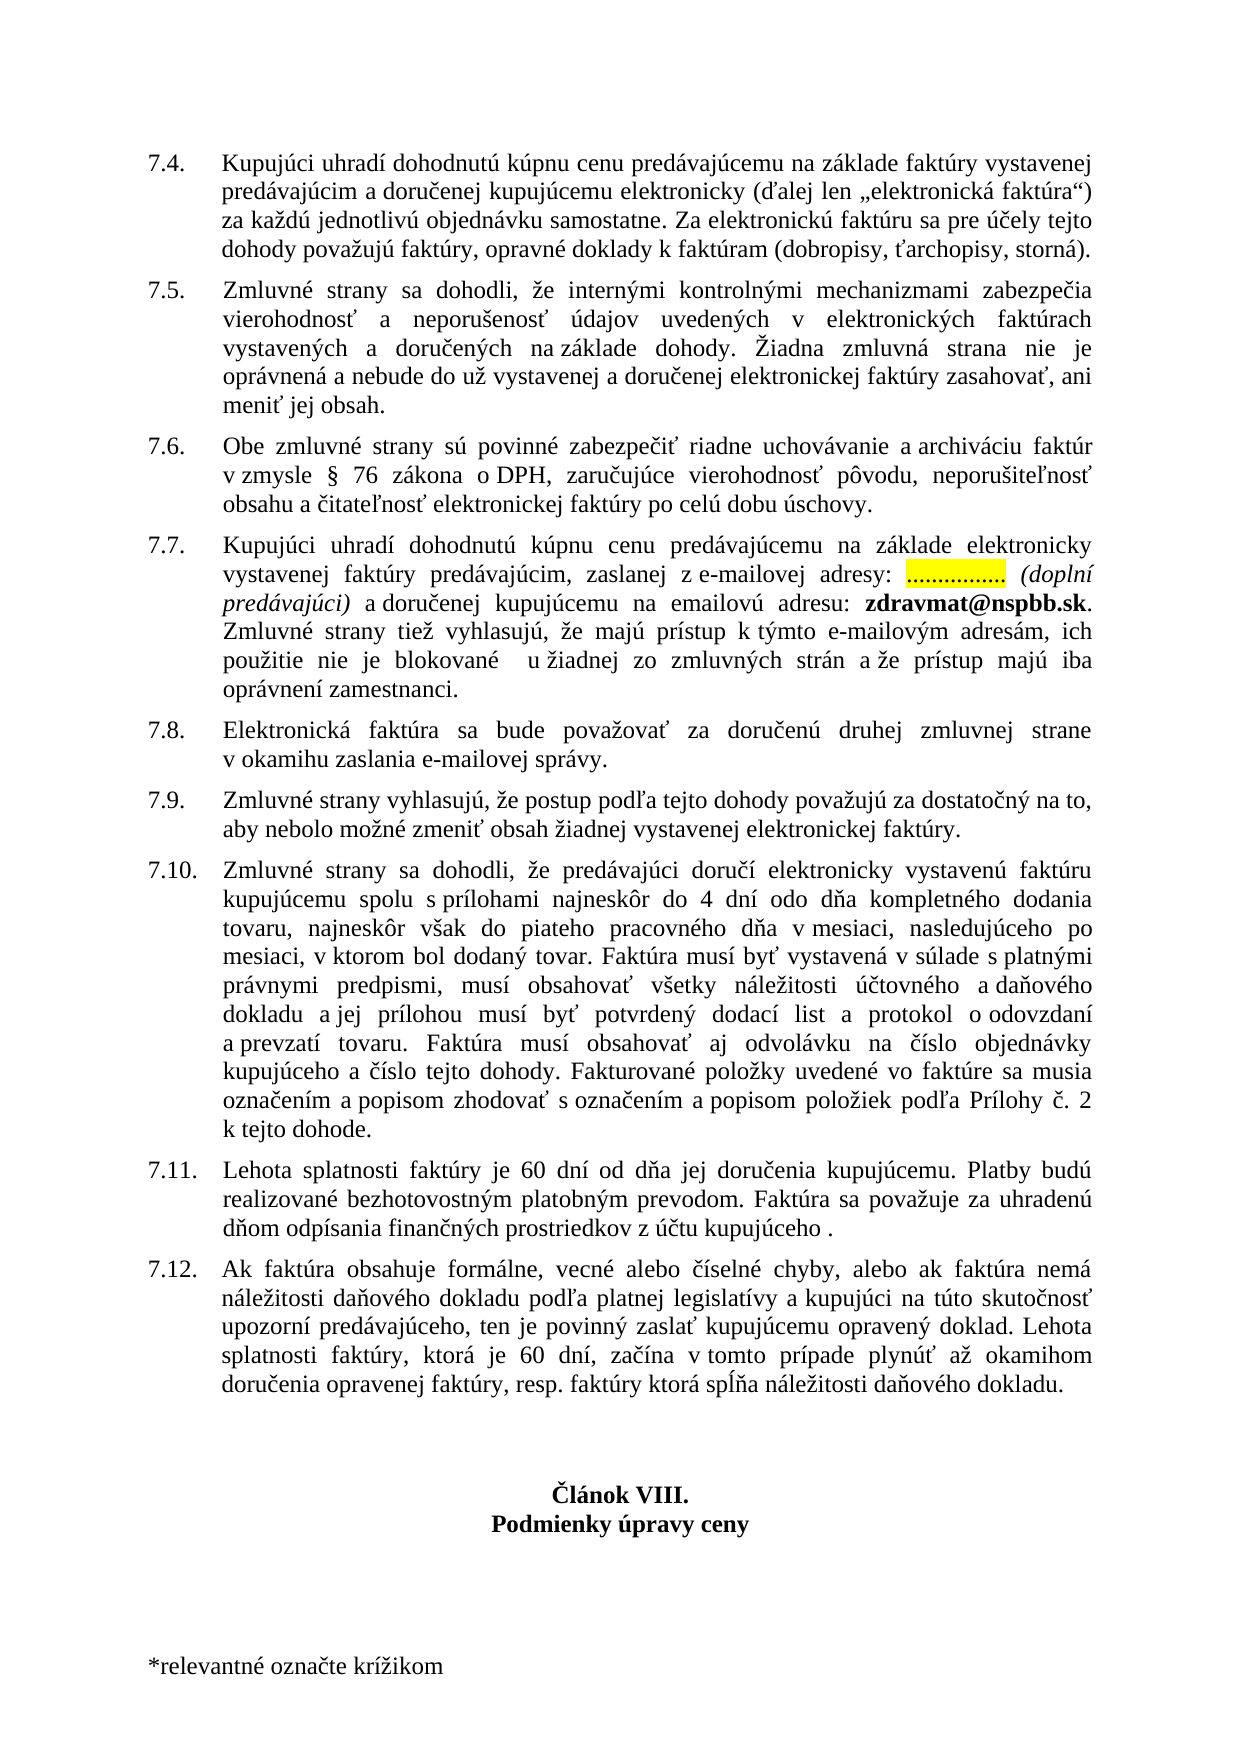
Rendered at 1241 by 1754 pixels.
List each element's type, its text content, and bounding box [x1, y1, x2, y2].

list Lehota splatnosti faktúry je 60 dní od dňa jej doručenia kupujúcemu. Platby budú realizované bezhotovostným platobným prevodom. Faktúra sa považuje za uhradenú dňom odpísania finančných prostriedkov z účtu kupujúceho . [148, 1155, 1093, 1241]
list Zmluvné strany sa dohodli, že predávajúci doručí elektronicky vystavenú faktúru kupujúcemu spolu s prílohami najneskôr do 4 dní odo dňa kompletného dodania tovaru, najneskôr však do piateho pracovného dňa v mesiaci, nasledujúceho po mesiaci, v ktorom bol dodaný tovar. Faktúra musí byť vystavená v súlade s platnými právnymi predpismi, musí obsahovať všetky náležitosti účtovného a daňového dokladu a jej prílohou musí byť potvrdený dodací list a protokol o odovzdaní a prevzatí tovaru. Faktúra musí obsahovať aj odvolávku na číslo objednávky kupujúceho a číslo tejto dohody. Fakturované položky uvedené vo faktúre sa musia označením a popisom zhodovať s označením a popisom položiek podľa Prílohy č. 2 k tejto dohode. [148, 855, 1093, 1143]
list Kupujúci uhradí dohodnutú kúpnu cenu predávajúcemu na základe elektronicky vystavenej faktúry predávajúcim, zaslanej z e-mailovej adresy: ................ (doplní predávajúci) a doručenej kupujúcemu na emailovú adresu: zdravmat@nspbb.sk. Zmluvné strany tiež vyhlasujú, že majú prístup k týmto e-mailovým adresám, ich použitie nie je blokované u žiadnej zo zmluvných strán a že prístup majú iba oprávnení zamestnanci. [148, 530, 1093, 703]
list Elektronická faktúra sa bude považovať za doručenú druhej zmluvnej strane v okamihu zaslania e-mailovej správy. [148, 715, 1093, 773]
text Podmienky úpravy ceny [148, 1509, 1093, 1538]
list Ak faktúra obsahuje formálne, vecné alebo číselné chyby, alebo ak faktúra nemá náležitosti daňového dokladu podľa platnej legislatívy a kupujúci na túto skutočnosť upozorní predávajúceho, ten je povinný zaslať kupujúcemu opravený doklad. Lehota splatnosti faktúry, ktorá je 60 dní, začína v tomto prípade plynúť až okamihom doručenia opravenej faktúry, resp. faktúry ktorá spĺňa náležitosti daňového dokladu. [148, 1254, 1093, 1398]
list Zmluvné strany vyhlasujú, že postup podľa tejto dohody považujú za dostatočný na to, aby nebolo možné zmeniť obsah žiadnej vystavenej elektronickej faktúry. [148, 785, 1093, 843]
list Obe zmluvné strany sú povinné zabezpečiť riadne uchovávanie a archiváciu faktúr v zmysle § 76 zákona o DPH, zaručujúce vierohodnosť pôvodu, neporušiteľnosť obsahu a čitateľnosť elektronickej faktúry po celú dobu úschovy. [148, 431, 1093, 518]
list Zmluvné strany sa dohodli, že internými kontrolnými mechanizmami zabezpečia vierohodnosť a neporušenosť údajov uvedených v elektronických faktúrach vystavených a doručených na základe dohody. Žiadna zmluvná strana nie je oprávnená a nebude do už vystavenej a doručenej elektronickej faktúry zasahovať, ani meniť jej obsah. [148, 275, 1093, 419]
text Článok VIII. [148, 1480, 1093, 1509]
list Kupujúci uhradí dohodnutú kúpnu cenu predávajúcemu na základe faktúry vystavenej predávajúcim a doručenej kupujúcemu elektronicky (ďalej len „elektronická faktúra“) za každú jednotlivú objednávku samostatne. Za elektronickú faktúru sa pre účely tejto dohody považujú faktúry, opravné doklady k faktúram (dobropisy, ťarchopisy, storná). [148, 148, 1093, 263]
